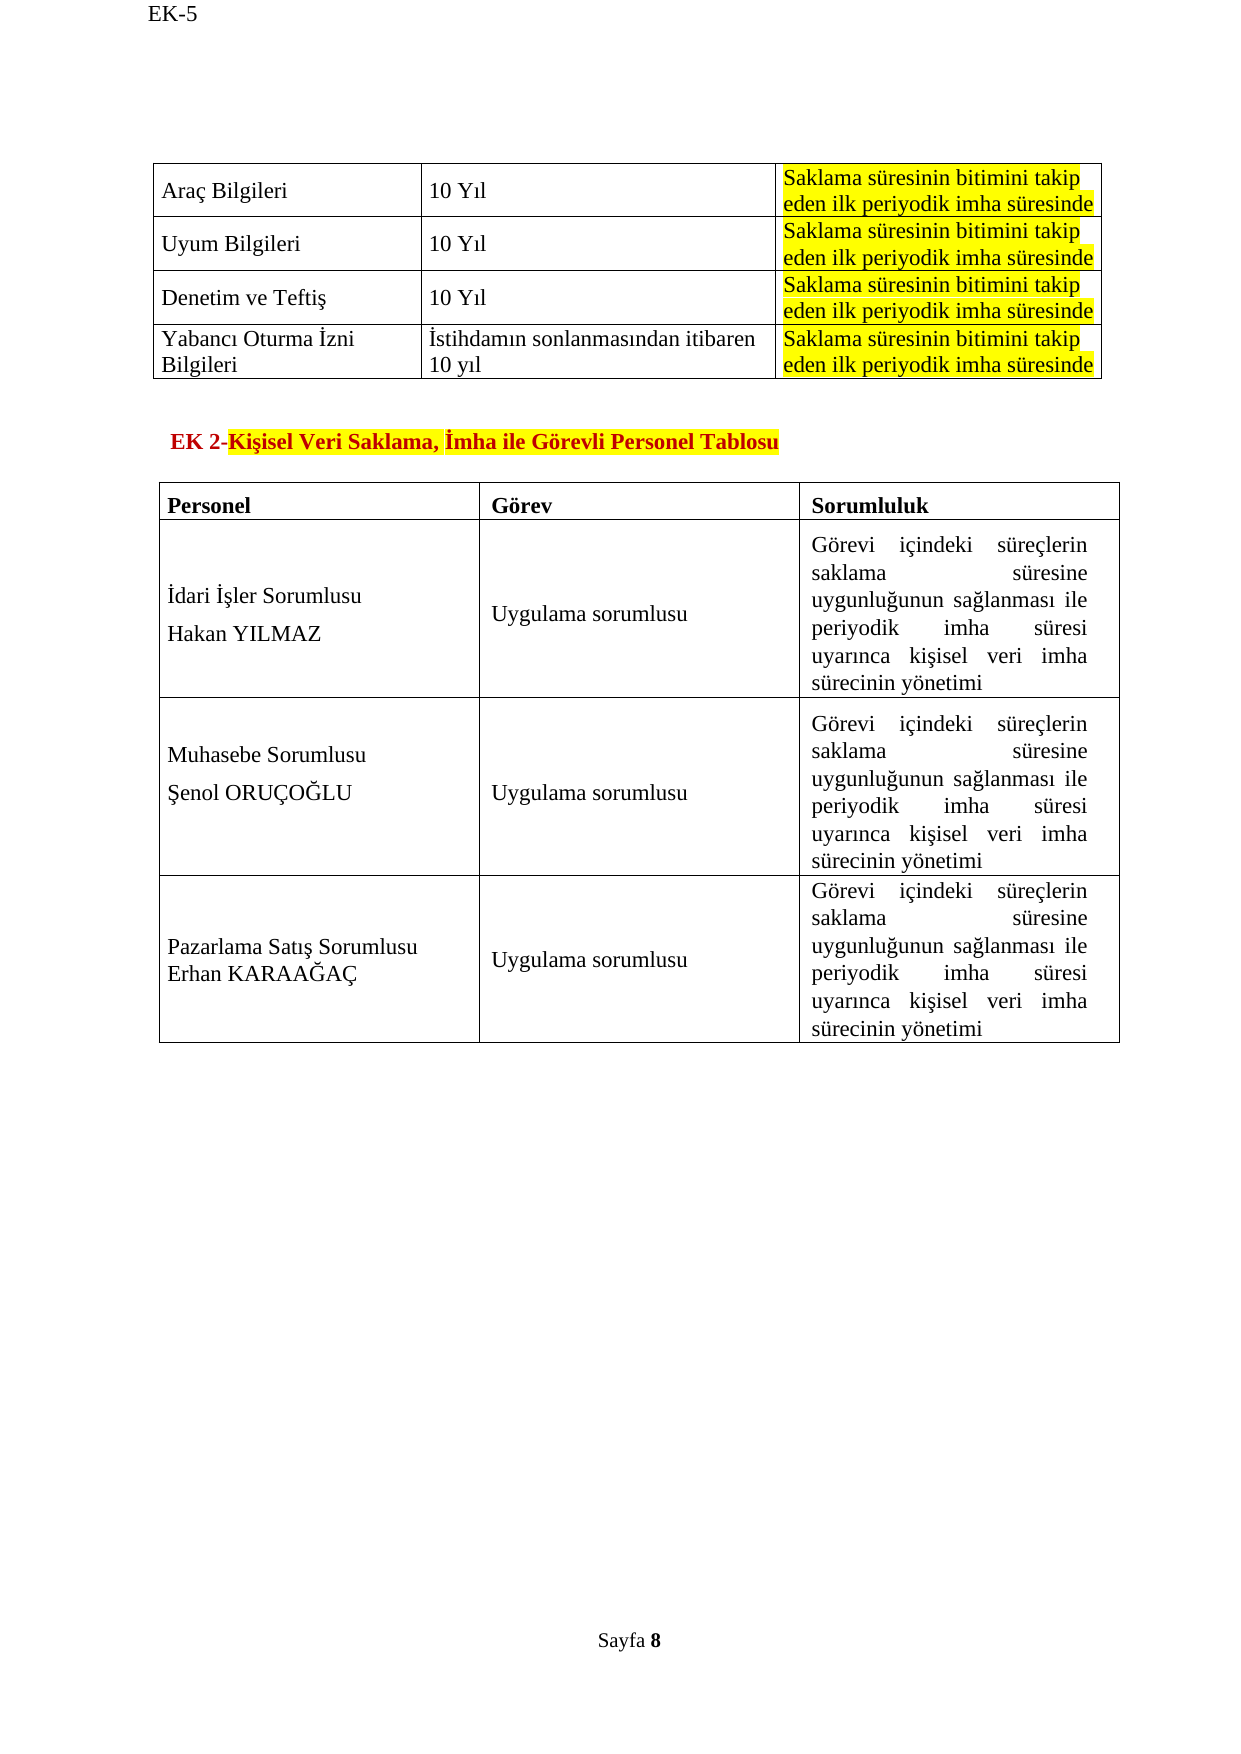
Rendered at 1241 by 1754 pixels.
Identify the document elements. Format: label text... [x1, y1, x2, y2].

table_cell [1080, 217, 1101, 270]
table_header Görev [480, 483, 799, 519]
table_cell 10 Yıl [422, 271, 775, 324]
table_cell Görevi içindeki süreçlerin saklama süresine uygunluğunun sağlanması ile periyodik imha süresi uyarınca kişisel veri imha sürecinin yönetimi [800, 520, 1119, 697]
table_cell Uyum Bilgileri [154, 217, 421, 270]
table_cell Yabancı Oturma İzni Bilgileri [154, 325, 421, 377]
table_header Sorumluluk [800, 483, 1119, 519]
table_cell Denetim ve Teftiş [154, 271, 421, 324]
table_cell Görevi içindeki süreçlerin saklama süresine uygunluğunun sağlanması ile periyodik imha süresi uyarınca kişisel veri imha sürecinin yönetimi [800, 876, 1119, 1042]
table_cell 10 Yıl [422, 164, 775, 216]
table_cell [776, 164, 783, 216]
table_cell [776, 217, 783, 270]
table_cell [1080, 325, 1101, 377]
table_cell Uygulama sorumlusu [480, 876, 799, 1042]
table_cell Görevi içindeki süreçlerin saklama süresine uygunluğunun sağlanması ile periyodik imha süresi uyarınca kişisel veri imha sürecinin yönetimi [800, 698, 1119, 875]
table_header Personel [160, 483, 479, 519]
table_cell Uygulama sorumlusu [480, 698, 799, 875]
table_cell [422, 325, 775, 377]
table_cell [776, 271, 1101, 324]
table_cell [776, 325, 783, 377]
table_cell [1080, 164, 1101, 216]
table_cell Uygulama sorumlusu [480, 520, 799, 697]
table_cell Araç Bilgileri [154, 164, 421, 216]
table_cell 10 Yıl [422, 217, 775, 270]
text EK 2-Kişisel Veri Saklama, İmha ile Görevli Personel Tablosu [170, 428, 1104, 455]
table_cell Pazarlama Satış Sorumlusu Erhan KARAAĞAÇ [160, 876, 479, 1042]
table_cell Muhasebe Sorumlusu Şenol ORUÇOĞLU [160, 698, 479, 875]
table_cell İdari İşler Sorumlusu Hakan YILMAZ [160, 520, 479, 697]
